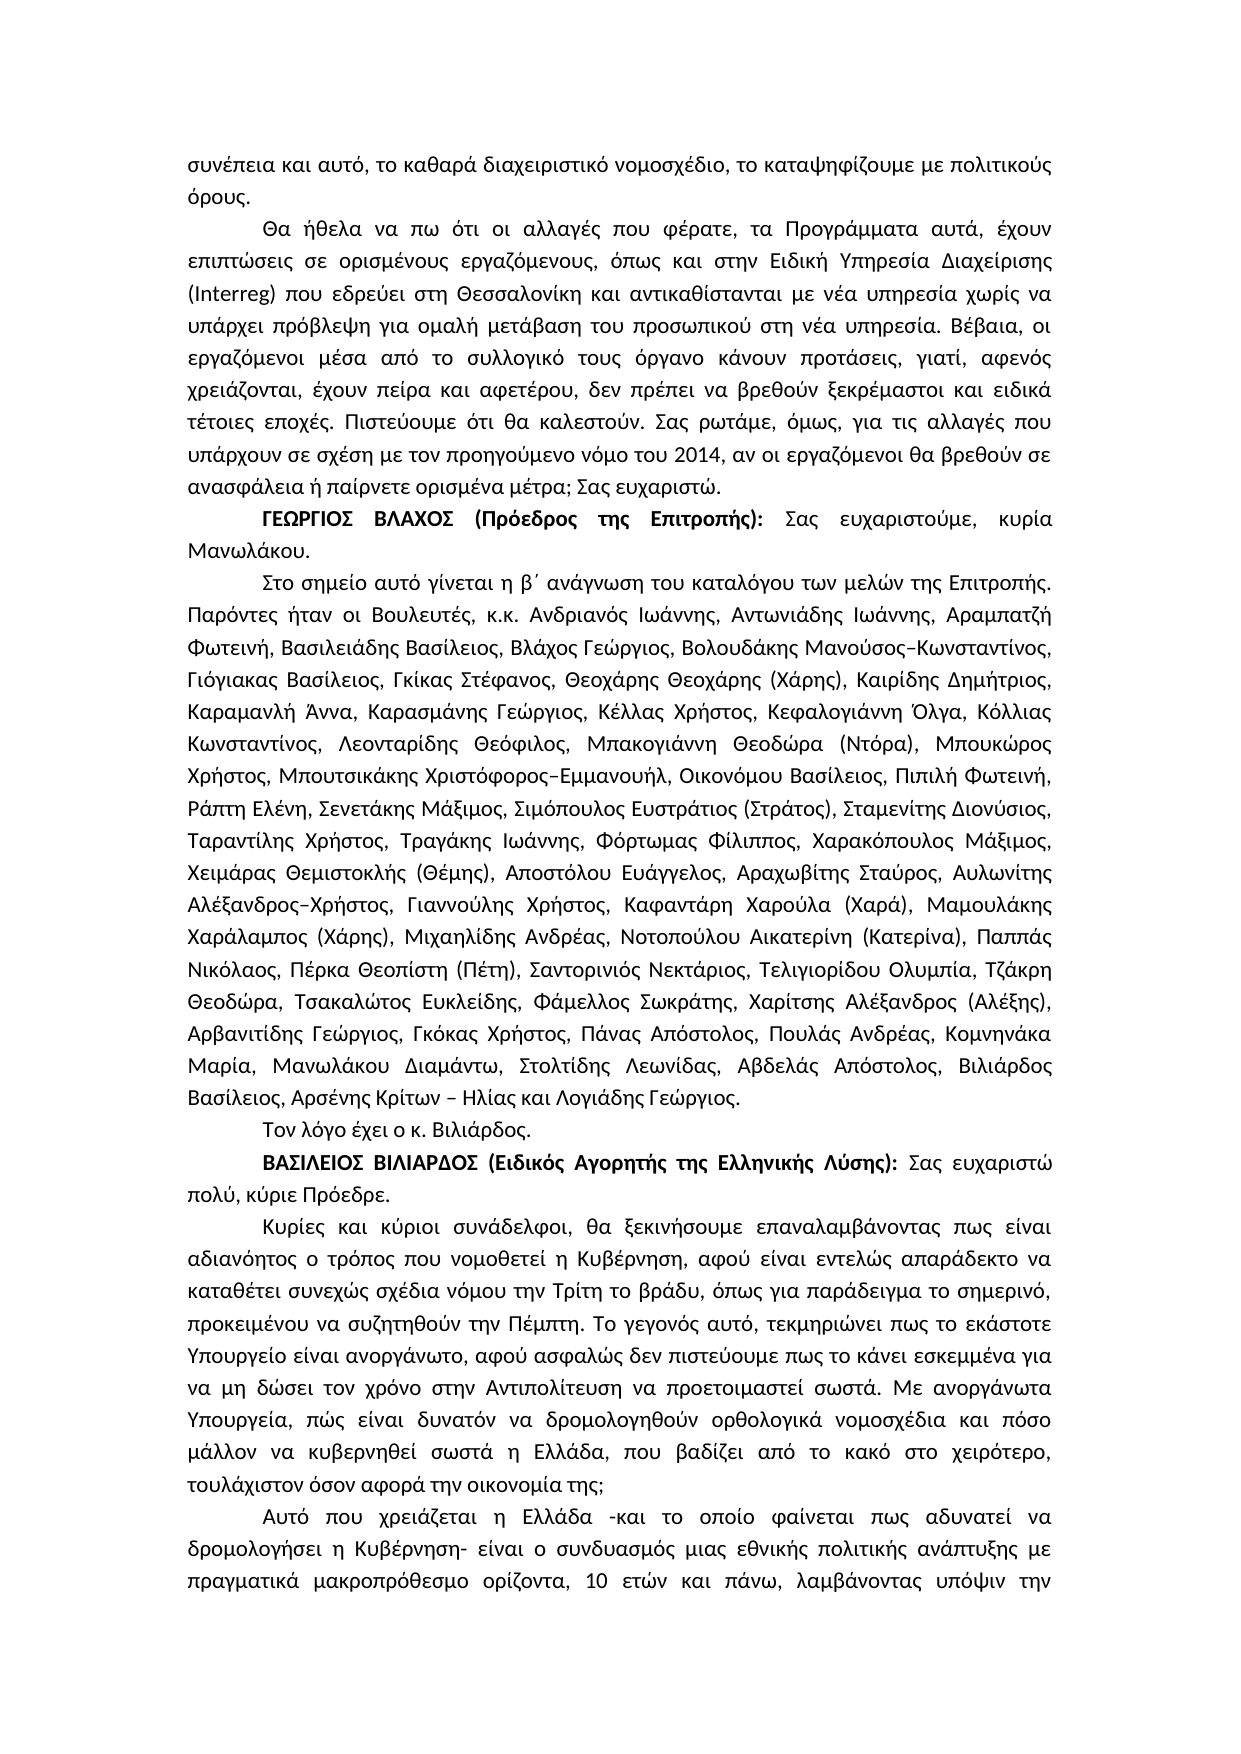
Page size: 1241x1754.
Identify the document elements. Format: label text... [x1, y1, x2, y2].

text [187, 150, 1053, 210]
text Κυρίες και κύριοι συνάδελφοι, θα ξεκινήσουμε επαναλαμβάνοντας πως είναι αδιανόητος ο τρόπος που νομοθετεί η Κυβέρνηση, αφού είναι εντελώς απαράδεκτο να καταθέτει συνεχώς σχέδια νόμου την Τρίτη το βράδυ, όπως για παράδειγμα το σημερινό, προκειμένου να συζητηθούν την Πέμπτη. Το γεγονός αυτό, τεκμηριώνει πως το εκάστοτε Υπουργείο είναι ανοργάνωτο, αφού ασφαλώς δεν πιστεύουμε πως το κάνει εσκεμμένα για να μη δώσει τον χρόνο στην Αντιπολίτευση να προετοιμαστεί σωστά. Με ανοργάνωτα Υπουργεία, πώς είναι δυνατόν να δρομολογηθούν ορθολογικά νομοσχέδια και πόσο μάλλον να κυβερνηθεί σωστά η Ελλάδα, που βαδίζει από το κακό στο χειρότερο, τουλάχιστον όσον αφορά την οικονομία της; [187, 1212, 1053, 1498]
text ΓΕΩΡΓΙΟΣ ΒΛΑΧΟΣ (Πρόεδρος της Επιτροπής): Σας ευχαριστούμε, κυρία Μανωλάκου. [187, 504, 1053, 564]
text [187, 1502, 1053, 1594]
text Στο σημείο αυτό γίνεται η β΄ ανάγνωση του καταλόγου των μελών της Επιτροπής. Παρόντες ήταν οι Βουλευτές, κ.κ. Ανδριανός Ιωάννης, Αντωνιάδης Ιωάννης, Αραμπατζή Φωτεινή, Βασιλειάδης Βασίλειος, Βλάχος Γεώργιος, Βολουδάκης Μανούσος–Κωνσταντίνος, Γιόγιακας Βασίλειος, Γκίκας Στέφανος, Θεοχάρης Θεοχάρης (Χάρης), Καιρίδης Δημήτριος, Καραμανλή Άννα, Καρασμάνης Γεώργιος, Κέλλας Χρήστος, Κεφαλογιάννη Όλγα, Κόλλιας Κωνσταντίνος, Λεονταρίδης Θεόφιλος, Μπακογιάννη Θεοδώρα (Ντόρα), Μπουκώρος Χρήστος, Μπουτσικάκης Χριστόφορος–Εμμανουήλ, Οικονόμου Βασίλειος, Πιπιλή Φωτεινή, Ράπτη Ελένη, Σενετάκης Μάξιμος, Σιμόπουλος Ευστράτιος (Στράτος), Σταμενίτης Διονύσιος, Ταραντίλης Χρήστος, Τραγάκης Ιωάννης, Φόρτωμας Φίλιππος, Χαρακόπουλος Μάξιμος, Χειμάρας Θεμιστοκλής (Θέμης), Αποστόλου Ευάγγελος, Αραχωβίτης Σταύρος, Αυλωνίτης Αλέξανδρος–Χρήστος, Γιαννούλης Χρήστος, Καφαντάρη Χαρούλα (Χαρά), Μαμουλάκης Χαράλαμπος (Χάρης), Μιχαηλίδης Ανδρέας, Νοτοπούλου Αικατερίνη (Κατερίνα), Παππάς Νικόλαος, Πέρκα Θεοπίστη (Πέτη), Σαντορινιός Νεκτάριος, Τελιγιορίδου Ολυμπία, Τζάκρη Θεοδώρα, Τσακαλώτος Ευκλείδης, Φάμελλος Σωκράτης, Χαρίτσης Αλέξανδρος (Αλέξης), Αρβανιτίδης Γεώργιος, Γκόκας Χρήστος, Πάνας Απόστολος, Πουλάς Ανδρέας, Κομνηνάκα Μαρία, Μανωλάκου Διαμάντω, Στολτίδης Λεωνίδας, Αβδελάς Απόστολος, Βιλιάρδος Βασίλειος, Αρσένης Κρίτων – Ηλίας και Λογιάδης Γεώργιος. [187, 568, 1053, 1111]
text ΒΑΣΙΛΕΙΟΣ ΒΙΛΙΑΡΔΟΣ (Ειδικός Αγορητής της Ελληνικής Λύσης): Σας ευχαριστώ πολύ, κύριε Πρόεδρε. [187, 1148, 1053, 1208]
text Θα ήθελα να πω ότι οι αλλαγές που φέρατε, τα Προγράμματα αυτά, έχουν επιπτώσεις σε ορισμένους εργαζόμενους, όπως και στην Ειδική Υπηρεσία Διαχείρισης (Interreg) που εδρεύει στη Θεσσαλονίκη και αντικαθίστανται με νέα υπηρεσία χωρίς να υπάρχει πρόβλεψη για ομαλή μετάβαση του προσωπικού στη νέα υπηρεσία. Βέβαια, οι εργαζόμενοι μέσα από το συλλογικό τους όργανο κάνουν προτάσεις, γιατί, αφενός χρειάζονται, έχουν πείρα και αφετέρου, δεν πρέπει να βρεθούν ξεκρέμαστοι και ειδικά τέτοιες εποχές. Πιστεύουμε ότι θα καλεστούν. Σας ρωτάμε, όμως, για τις αλλαγές που υπάρχουν σε σχέση με τον προηγούμενο νόμο του 2014, αν οι εργαζόμενοι θα βρεθούν σε ανασφάλεια ή παίρνετε ορισμένα μέτρα; Σας ευχαριστώ. [187, 214, 1053, 500]
text Τον λόγο έχει ο κ. Βιλιάρδος. [187, 1116, 1053, 1144]
